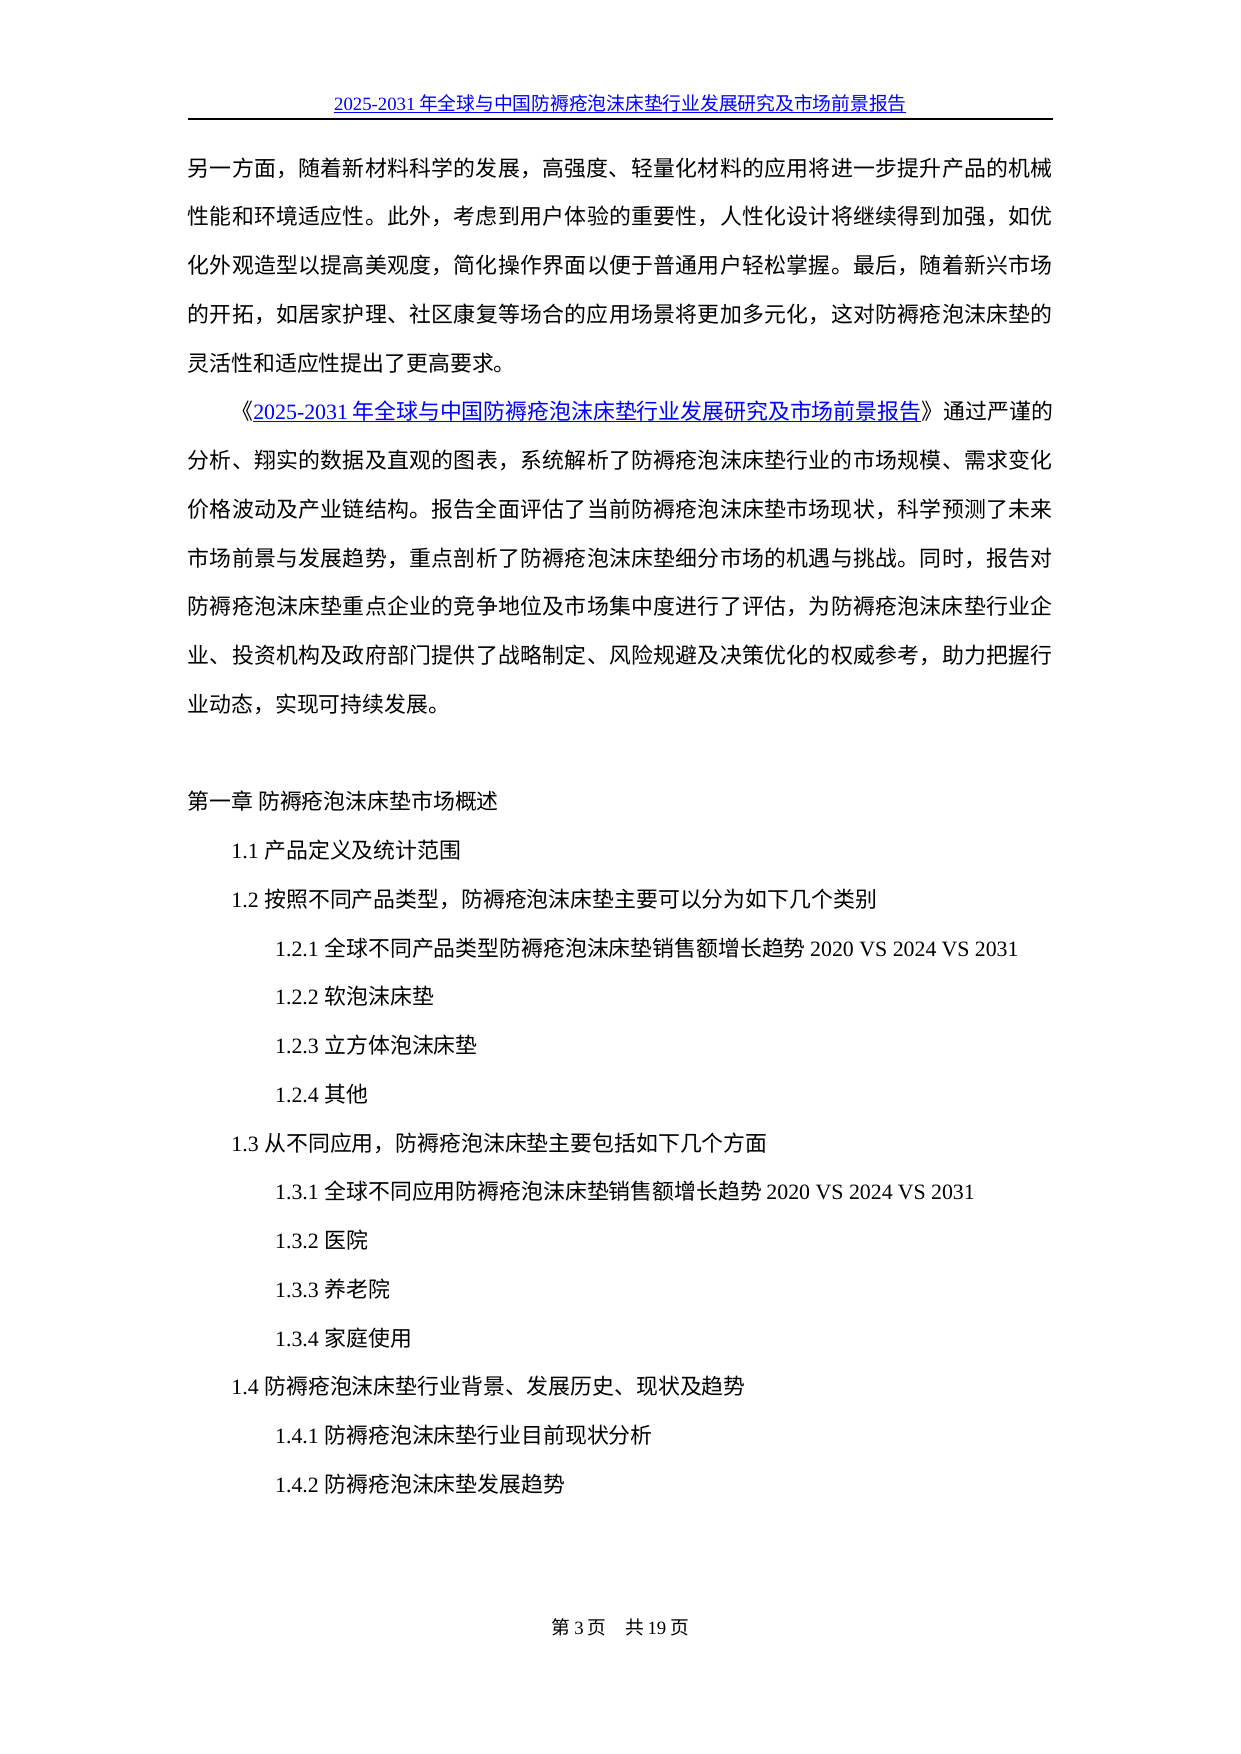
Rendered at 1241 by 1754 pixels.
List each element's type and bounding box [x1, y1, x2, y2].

text [187, 150, 1053, 1499]
